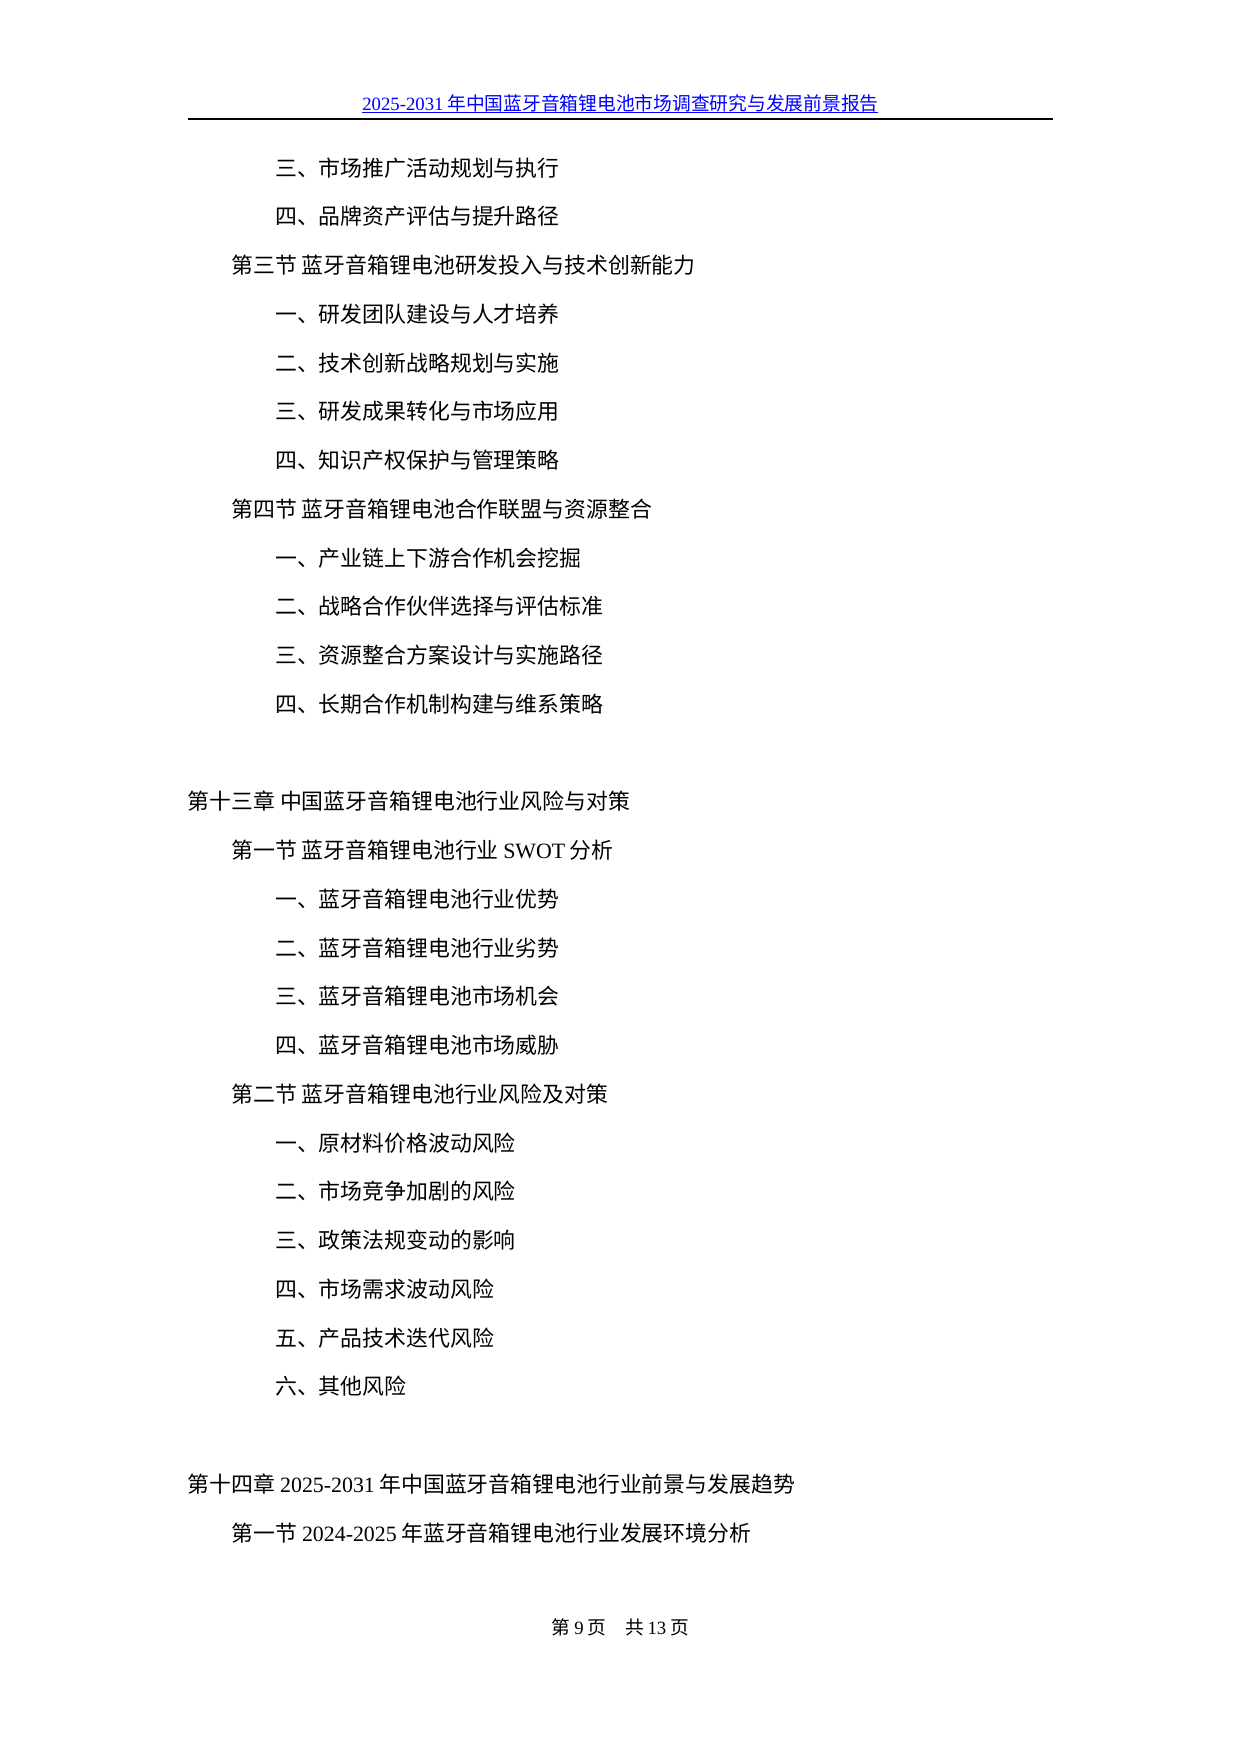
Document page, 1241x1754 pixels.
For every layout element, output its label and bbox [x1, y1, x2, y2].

text [187, 150, 1053, 1548]
